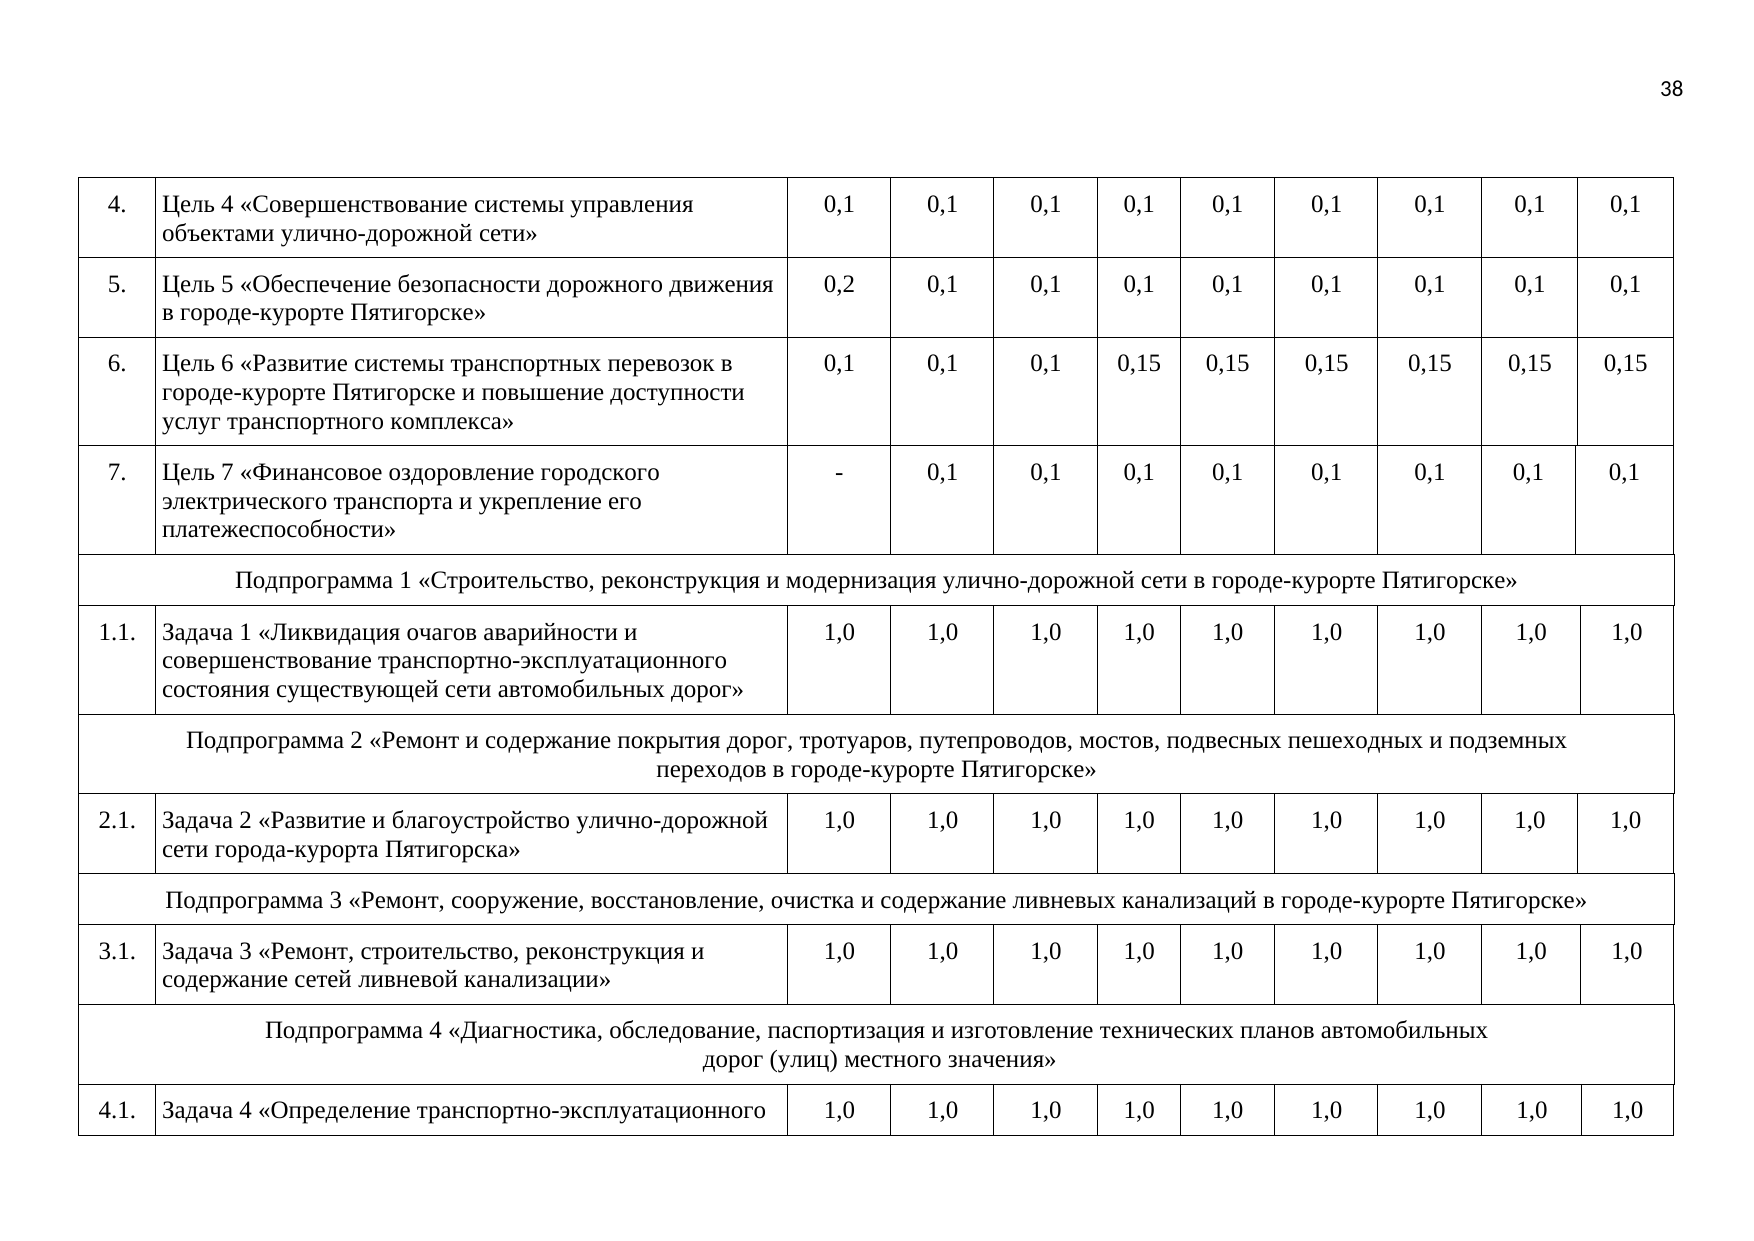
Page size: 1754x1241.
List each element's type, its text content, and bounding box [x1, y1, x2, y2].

table_cell 0,1 [994, 178, 1097, 257]
table_cell 1,0 [1482, 1085, 1581, 1135]
table_cell 0,1 [1181, 178, 1274, 257]
table_cell 0,1 [1275, 178, 1377, 257]
table_cell 1,0 [1378, 794, 1481, 873]
table_cell 0,1 [1576, 446, 1673, 554]
table_cell Задача 1 «Ликвидация очагов аварийности и совершенствование транспортно-эксплуатационного состояния существующей сети автомобильных дорог» [156, 606, 787, 713]
table_cell 0,15 [1378, 338, 1481, 445]
table_cell 4.1. [79, 1085, 155, 1135]
table_cell 1,0 [1578, 794, 1673, 873]
table_cell - [788, 446, 890, 554]
table_cell 1,0 [1378, 925, 1481, 1004]
table_cell 0,1 [994, 258, 1097, 337]
table_cell 1,0 [1181, 606, 1274, 713]
table_cell Задача 2 «Развитие и благоустройство улично-дорожной сети города-курорта Пятигорска» [156, 794, 787, 873]
table_cell 0,1 [1378, 178, 1481, 257]
table_cell Подпрограмма 1 «Строительство, реконструкция и модернизация улично-дорожной сети в городе-курорте Пятигорске» [79, 555, 1674, 605]
table_cell 1,0 [1582, 1085, 1673, 1135]
table_cell 0,15 [1275, 338, 1377, 445]
table_cell 2.1. [79, 794, 155, 873]
table_cell 0,15 [1482, 338, 1577, 445]
table_cell 1,0 [1275, 606, 1377, 713]
table_cell 1,0 [1275, 925, 1377, 1004]
table_cell 1,0 [1181, 794, 1274, 873]
table_cell 1,0 [891, 1085, 993, 1135]
table_cell 0,1 [1378, 258, 1481, 337]
table_cell 1,0 [1275, 1085, 1377, 1135]
table_cell 0,1 [1482, 178, 1577, 257]
table_cell 0,2 [788, 258, 890, 337]
table_cell 0,1 [1482, 258, 1577, 337]
table_cell Цель 4 «Совершенствование системы управления объектами улично-дорожной сети» [156, 178, 787, 257]
table_cell 0,1 [1181, 446, 1274, 554]
table_cell 1,0 [891, 606, 993, 713]
table_cell 1,0 [788, 925, 890, 1004]
table_cell 0,15 [1098, 338, 1180, 445]
table_cell 0,1 [891, 258, 993, 337]
table_cell 0,1 [788, 178, 890, 257]
table_cell 1,0 [788, 794, 890, 873]
table_cell Задача 3 «Ремонт, строительство, реконструкция и содержание сетей ливневой канализации» [156, 925, 787, 1004]
table_cell 1,0 [1378, 606, 1481, 713]
table_cell 1,0 [1181, 1085, 1274, 1135]
table_cell Цель 7 «Финансовое оздоровление городского электрического транспорта и укрепление его платежеспособности» [156, 446, 787, 554]
table_cell 0,1 [1098, 178, 1180, 257]
table_cell 1,0 [1482, 794, 1577, 873]
table_cell 0,1 [891, 178, 993, 257]
table_cell 7. [79, 446, 155, 554]
table_cell Цель 6 «Развитие системы транспортных перевозок в городе-курорте Пятигорске и повышение доступности услуг транспортного комплекса» [156, 338, 787, 445]
table_cell 4. [79, 178, 155, 257]
table_cell 0,1 [1482, 446, 1575, 554]
table_cell 1,0 [994, 794, 1097, 873]
table_cell 6. [79, 338, 155, 445]
table_cell 1,0 [1581, 606, 1673, 713]
table_cell 1,0 [788, 1085, 890, 1135]
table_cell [156, 1085, 787, 1135]
table_cell 0,1 [1181, 258, 1274, 337]
table_cell 0,1 [1378, 446, 1481, 554]
table_cell 1,0 [788, 606, 890, 713]
table_cell 0,15 [1181, 338, 1274, 445]
table_cell 1,0 [1098, 925, 1180, 1004]
table_cell 0,1 [1578, 178, 1673, 257]
table_cell 3.1. [79, 925, 155, 1004]
table_cell 1,0 [1275, 794, 1377, 873]
table_cell 1.1. [79, 606, 155, 713]
table_cell 1,0 [994, 1085, 1097, 1135]
table_cell Цель 5 «Обеспечение безопасности дорожного движения в городе-курорте Пятигорске» [156, 258, 787, 337]
table_cell Подпрограмма 3 «Ремонт, сооружение, восстановление, очистка и содержание ливневых канализаций в городе-курорте Пятигорске» [79, 874, 1674, 924]
table_cell 0,1 [1275, 258, 1377, 337]
table_cell 1,0 [891, 794, 993, 873]
table_cell 1,0 [1581, 925, 1673, 1004]
table_cell Подпрограмма 4 «Диагностика, обследование, паспортизация и изготовление технических планов автомобильных дорог (улиц) местного значения» [79, 1005, 1674, 1084]
table_cell 0,1 [1578, 258, 1673, 337]
table_cell Подпрограмма 2 «Ремонт и содержание покрытия дорог, тротуаров, путепроводов, мостов, подвесных пешеходных и подземных переходов в городе-курорте Пятигорске» [79, 715, 1674, 793]
table_cell 1,0 [994, 606, 1097, 713]
table_cell 1,0 [891, 925, 993, 1004]
table_cell 1,0 [1482, 925, 1580, 1004]
table_cell 0,1 [994, 446, 1097, 554]
table_cell 1,0 [994, 925, 1097, 1004]
table_cell 1,0 [1378, 1085, 1481, 1135]
table_cell 0,1 [1098, 446, 1180, 554]
table_cell 1,0 [1098, 606, 1180, 713]
table_cell 1,0 [1098, 794, 1180, 873]
table_cell 0,1 [1098, 258, 1180, 337]
table_cell 5. [79, 258, 155, 337]
table_cell 1,0 [1098, 1085, 1180, 1135]
table_cell 0,1 [788, 338, 890, 445]
table_cell 0,1 [891, 338, 993, 445]
table_cell 0,1 [891, 446, 993, 554]
table_cell 0,1 [1275, 446, 1377, 554]
table_cell 1,0 [1181, 925, 1274, 1004]
table_cell 0,15 [1578, 338, 1673, 445]
table_cell 0,1 [994, 338, 1097, 445]
table_cell 1,0 [1482, 606, 1580, 713]
